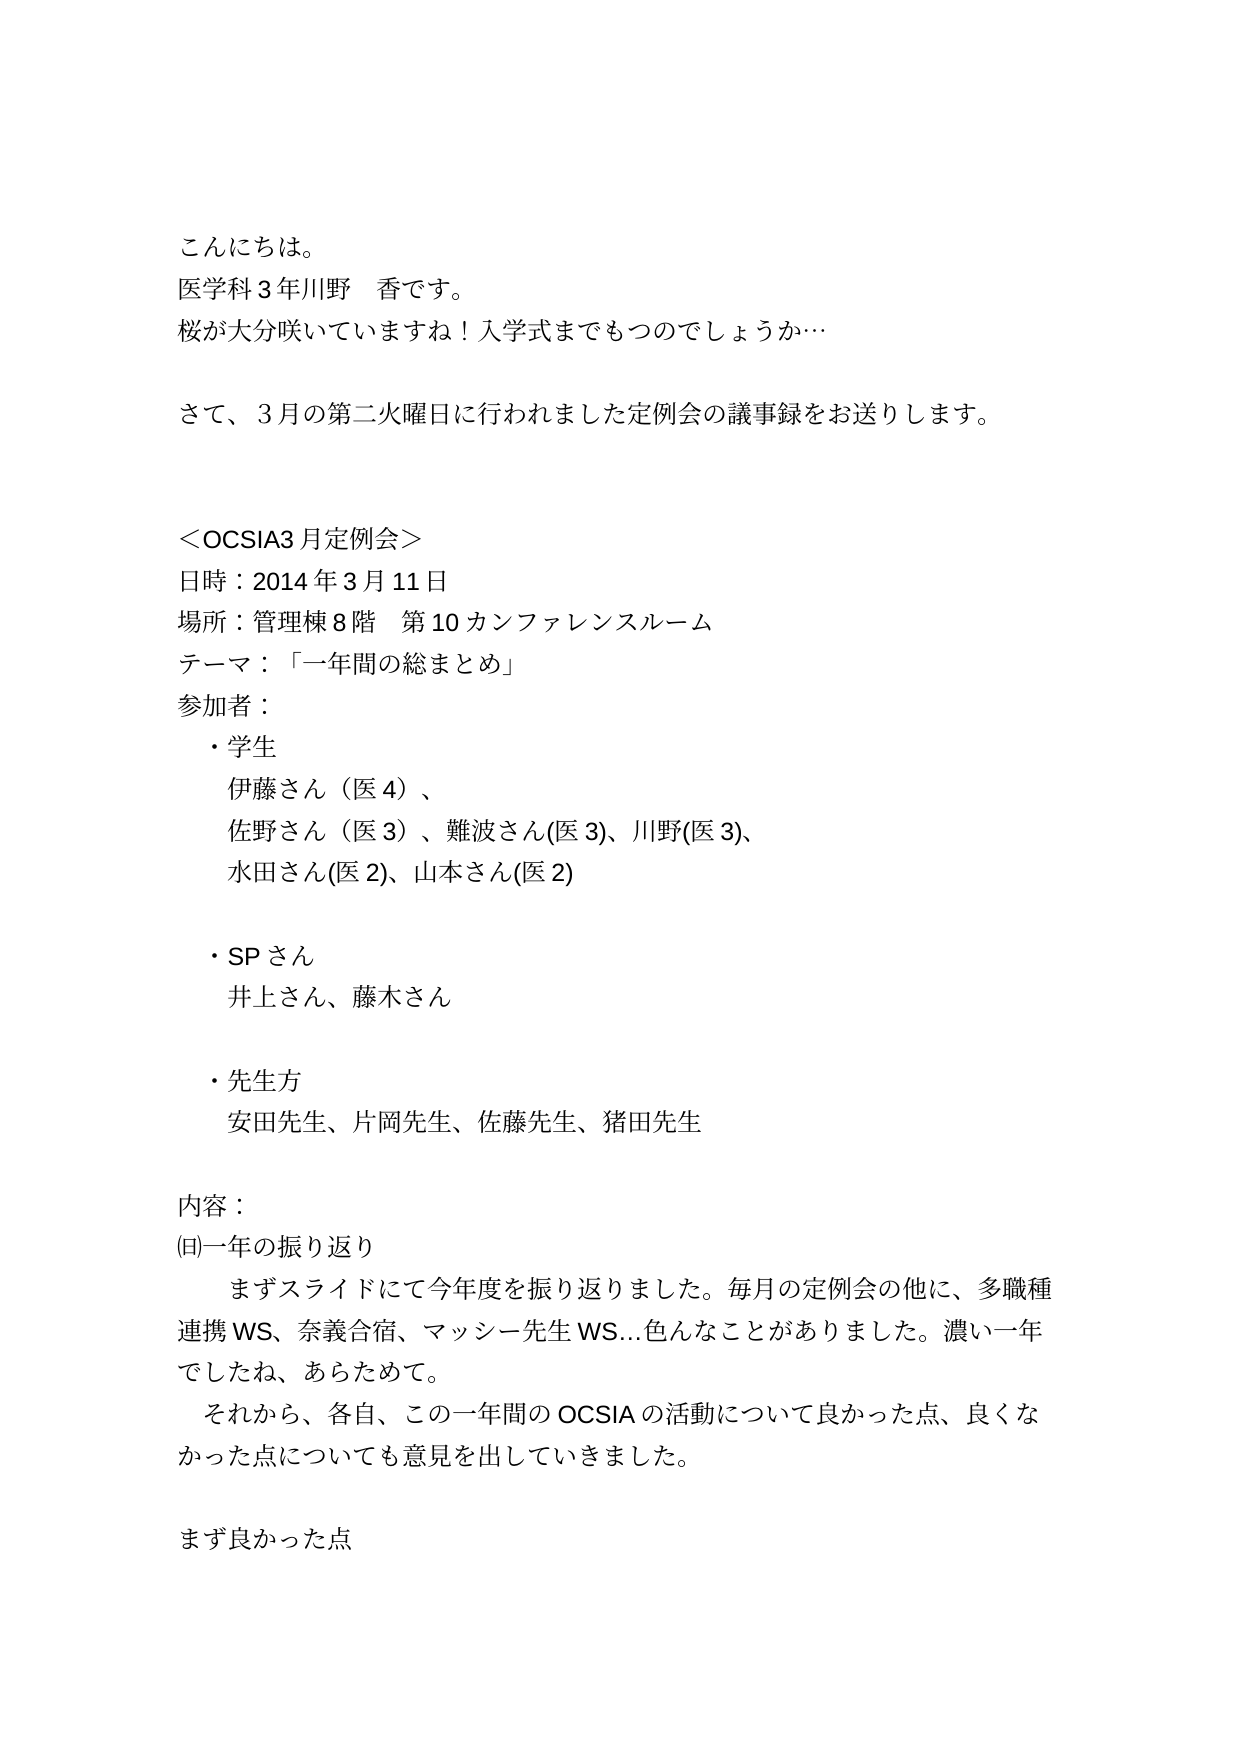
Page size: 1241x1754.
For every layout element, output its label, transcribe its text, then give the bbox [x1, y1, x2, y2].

text ・学生 [177, 725, 1063, 767]
text ・SPさん [177, 933, 1063, 975]
text 水田さん(医2)、山本さん(医2) [177, 850, 1063, 892]
text 内容： [177, 1183, 1063, 1225]
text さて、３月の第二火曜日に行われました定例会の議事録をお送りします。 [177, 392, 1063, 433]
text それから、各自、この一年間のOCSIAの活動について良かった点、良くなかった点についても意見を出していきました。 [177, 1392, 1063, 1475]
text 場所：管理棟8階 第10カンファレンスルーム [177, 600, 1063, 642]
text ・先生方 [177, 1058, 1063, 1100]
text まず良かった点 [177, 1517, 1063, 1558]
text 佐野さん（医3）、難波さん(医3)、川野(医3)、 [177, 808, 1063, 850]
text 伊藤さん（医4）、 [177, 767, 1063, 808]
text ＜OCSIA3月定例会＞ [177, 517, 1063, 558]
text こんにちは。 [177, 225, 1063, 267]
text 参加者： [177, 683, 1063, 725]
text テーマ：「一年間の総まとめ」 [177, 642, 1063, 683]
text 井上さん、藤木さん [177, 975, 1063, 1017]
text まずスライドにて今年度を振り返りました。毎月の定例会の他に、多職種連携WS、奈義合宿、マッシー先生WS…色んなことがありました。濃い一年でしたね、あらためて。 [177, 1267, 1063, 1392]
text ㈰一年の振り返り [177, 1225, 1063, 1267]
text 安田先生、片岡先生、佐藤先生、猪田先生 [177, 1100, 1063, 1142]
text 桜が大分咲いていますね！入学式までもつのでしょうか… [177, 308, 1063, 350]
text 日時：2014年3月11日 [177, 558, 1063, 600]
text 医学科3年川野 香です。 [177, 267, 1063, 308]
